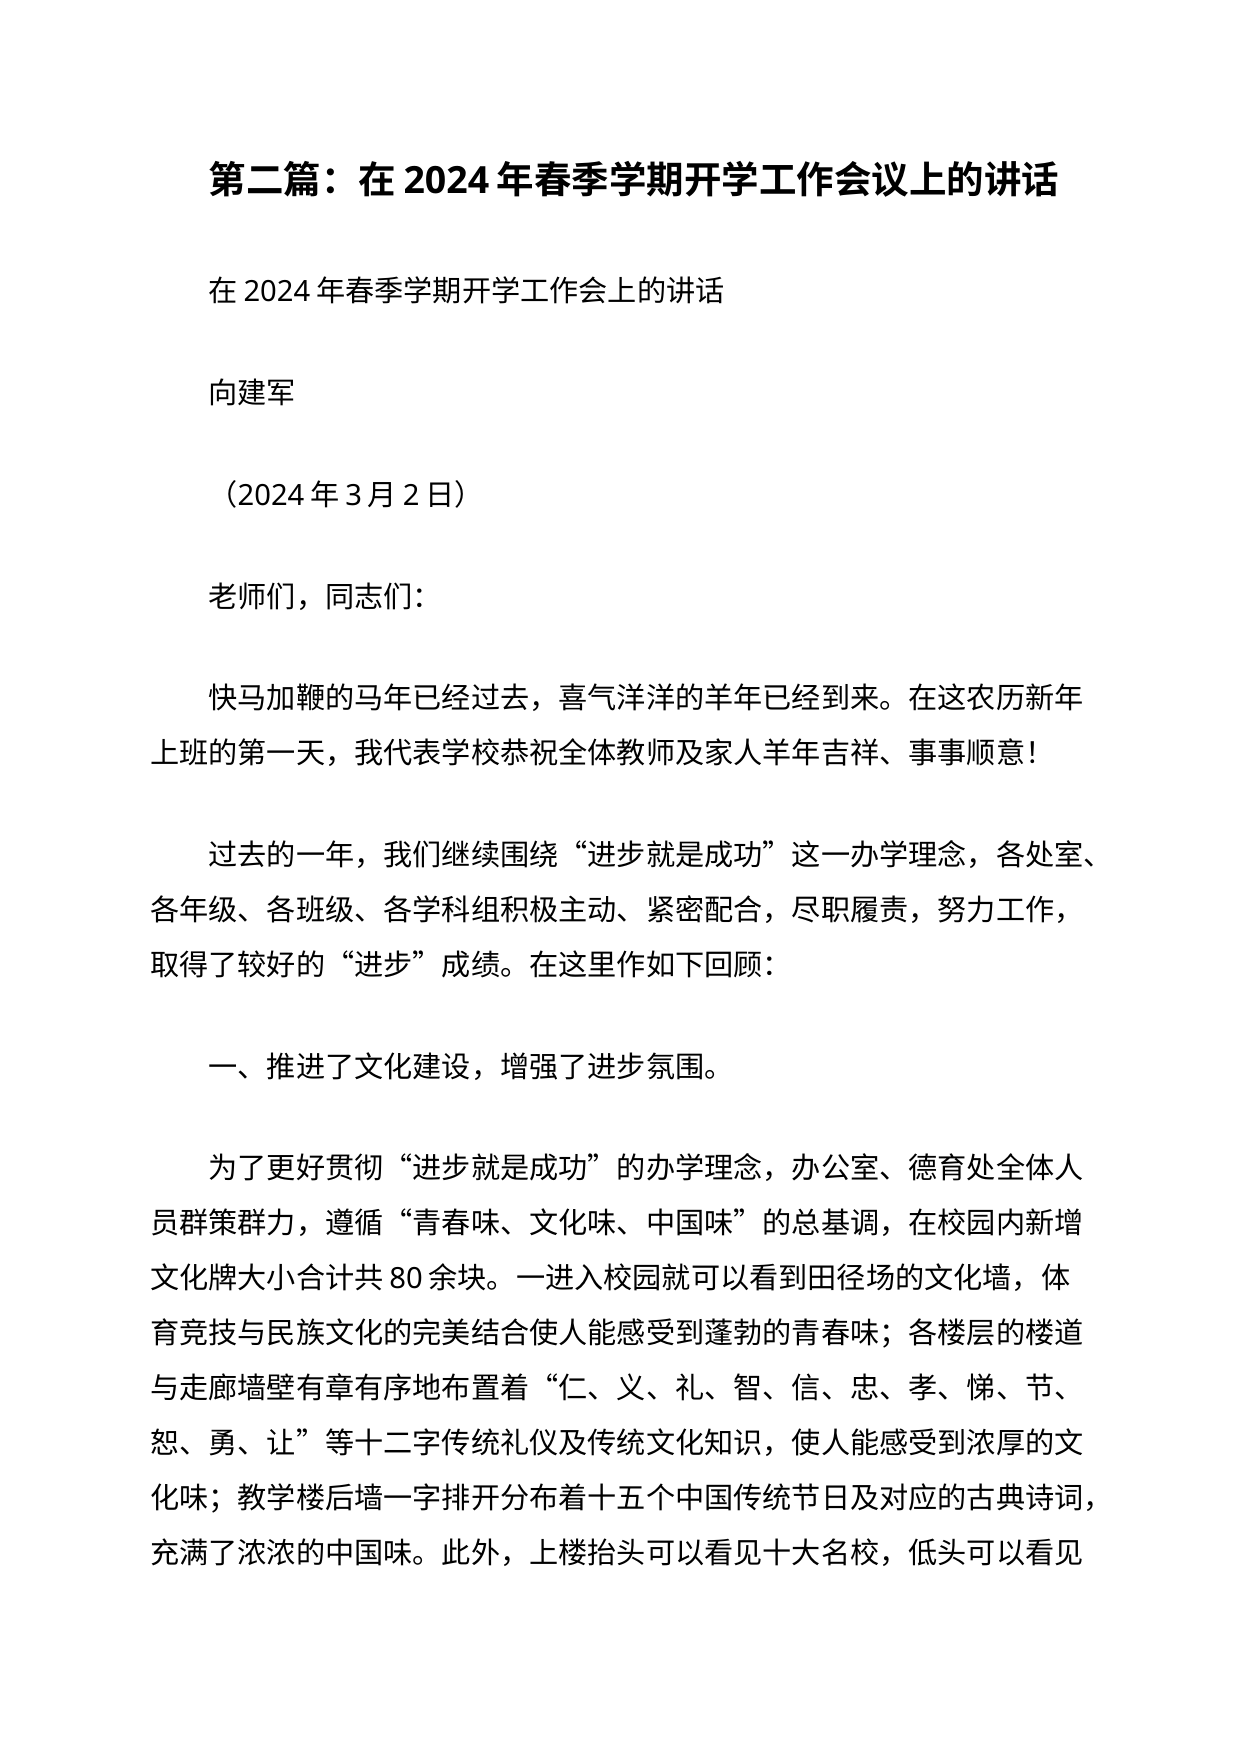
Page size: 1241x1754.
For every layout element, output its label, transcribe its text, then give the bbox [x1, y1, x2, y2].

text 在2024年春季学期开学工作会上的讲话 [150, 268, 1090, 310]
text 过去的一年，我们继续围绕“进步就是成功”这一办学理念，各处室、各年级、各班级、各学科组积极主动、紧密配合，尽职履责，努力工作，取得了较好的“进步”成绩。在这里作如下回顾： [150, 832, 1090, 984]
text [150, 1145, 1090, 1572]
text 快马加鞭的马年已经过去，喜气洋洋的羊年已经到来。在这农历新年上班的第一天，我代表学校恭祝全体教师及家人羊年吉祥、事事顺意！ [150, 675, 1090, 772]
text 向建军 [150, 369, 1090, 412]
text 老师们，同志们： [150, 573, 1090, 616]
text 第二篇：在2024年春季学期开学工作会议上的讲话 [150, 150, 1090, 204]
text 一、推进了文化建设，增强了进步氛围。 [150, 1043, 1090, 1086]
text （2024年3月2日） [150, 471, 1090, 514]
